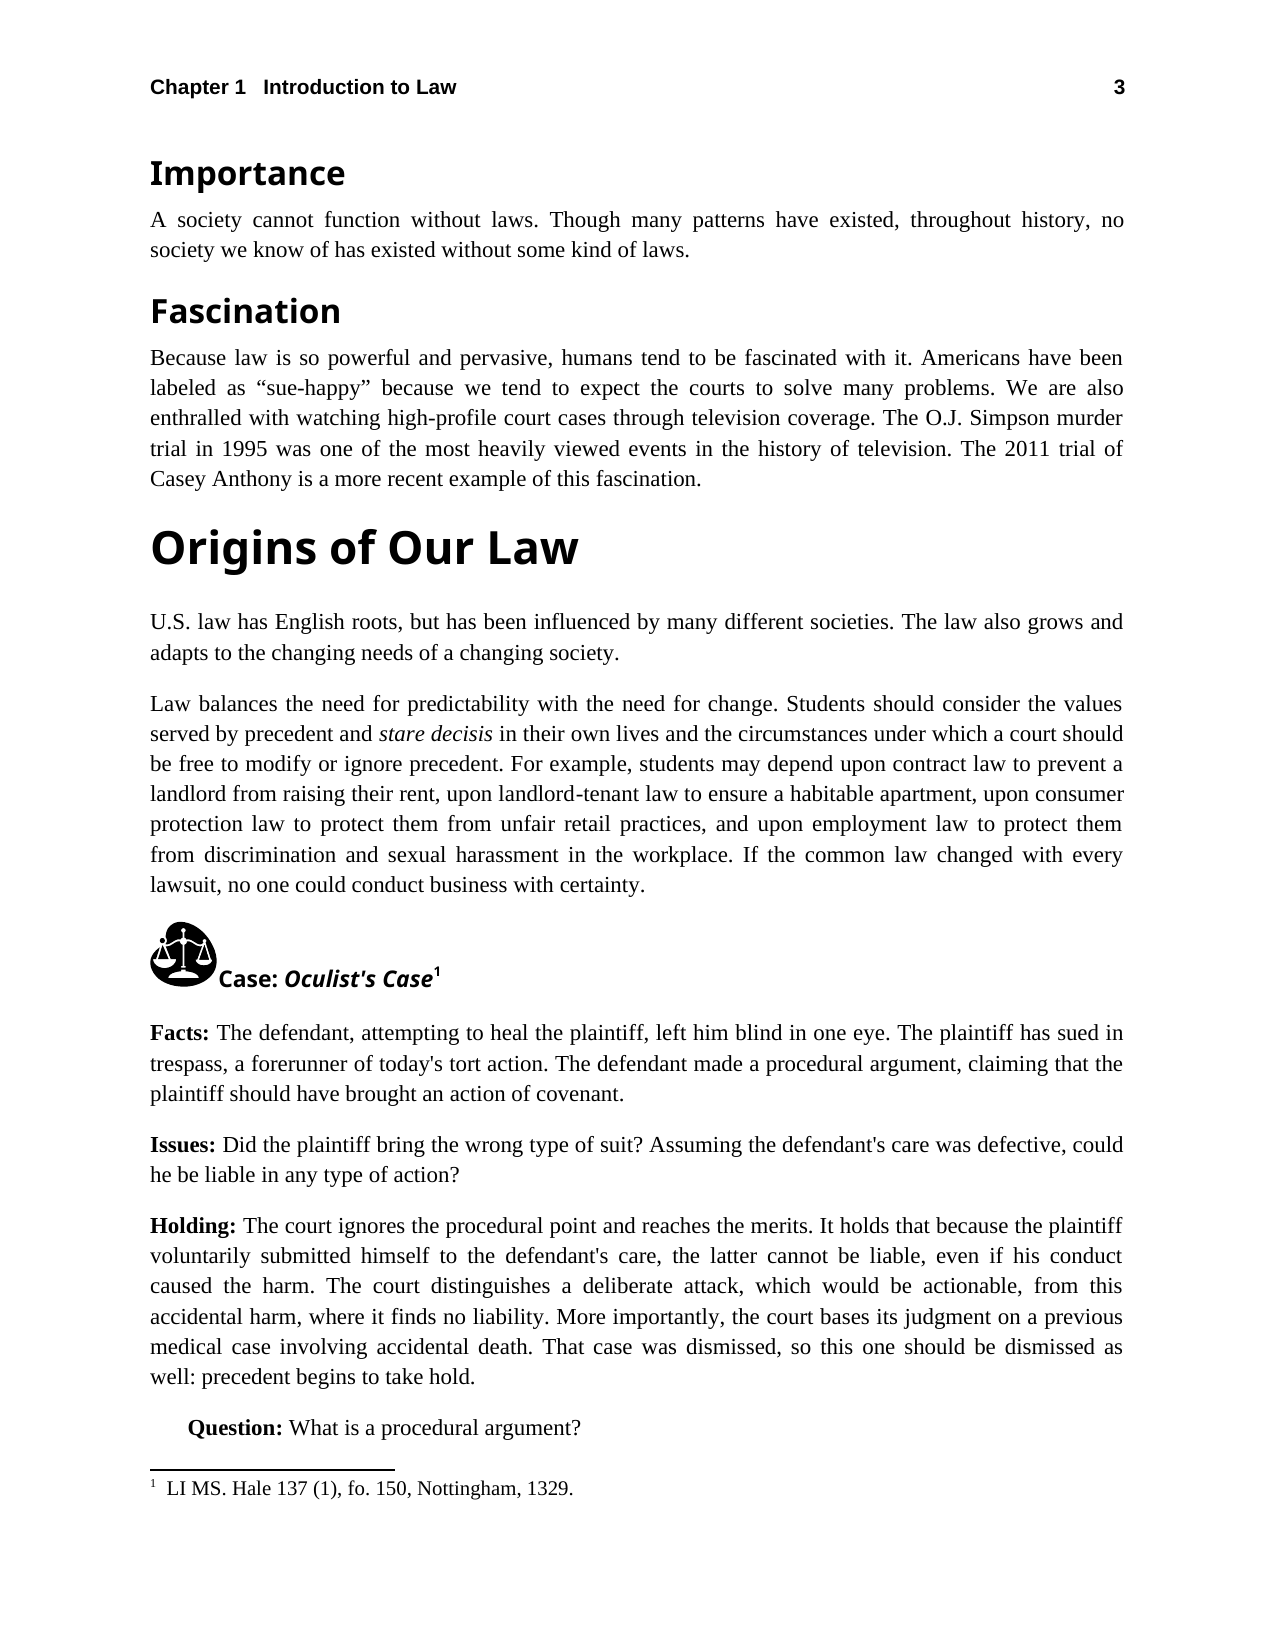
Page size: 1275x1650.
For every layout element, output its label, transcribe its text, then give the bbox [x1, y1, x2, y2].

text Facts: The defendant, attempting to heal the plaintiff, left him blind in one eye. The plaintiff has sued in trespass, a forerunner of today's tort action. The defendant made a procedural argument, claiming that the plaintiff should have brought an action of covenant. [150, 1019, 1125, 1106]
subtitle Case: Oculist's Case [150, 922, 1125, 994]
text Holding: The court ignores the procedural point and reaches the merits. It holds that because the plaintiff voluntarily submitted himself to the defendant's care, the latter cannot be liable, even if his conduct caused the harm. The court distinguishes a deliberate attack, which would be actionable, from this accidental harm, where it finds no liability. More importantly, the court bases its judgment on a previous medical case involving accidental death. That case was dismissed, so this one should be dismissed as well: precedent begins to take hold. [150, 1212, 1125, 1389]
subtitle Importance [150, 150, 1125, 195]
text Law balances the need for predictability with the need for change. Students should consider the values served by precedent and stare decisis in their own lives and the circumstances under which a court should be free to modify or ignore precedent. For example, students may depend upon contract law to prevent a landlord from raising their rent, upon landlord-tenant law to ensure a habitable apartment, upon consumer protection law to protect them from unfair retail practices, and upon employment law to protect them from discrimination and sexual harassment in the workplace. If the common law changed with every lawsuit, no one could conduct business with certainty. [150, 689, 1125, 897]
subtitle Origins of Our Law [150, 516, 1125, 578]
text Because law is so powerful and pervasive, humans tend to be fascinated with it. Americans have been labeled as “sue-happy” because we tend to expect the courts to solve many problems. We are also enthralled with watching high-profile court cases through television coverage. The O.J. Simpson murder trial in 1995 was one of the most heavily viewed events in the history of television. The 2011 trial of Casey Anthony is a more recent example of this fascination. [150, 344, 1125, 491]
text A society cannot function without laws. Though many patterns have existed, throughout history, no society we know of has existed without some kind of laws. [150, 206, 1125, 263]
text Question: What is a procedural argument? [187, 1414, 1125, 1441]
text U.S. law has English roots, but has been influenced by many different societies. The law also grows and adapts to the changing needs of a changing society. [150, 608, 1125, 665]
text Issues: Did the plaintiff bring the wrong type of suit? Assuming the defendant's care was defective, could he be liable in any type of action? [150, 1131, 1125, 1187]
subtitle Fascination [150, 288, 1125, 333]
